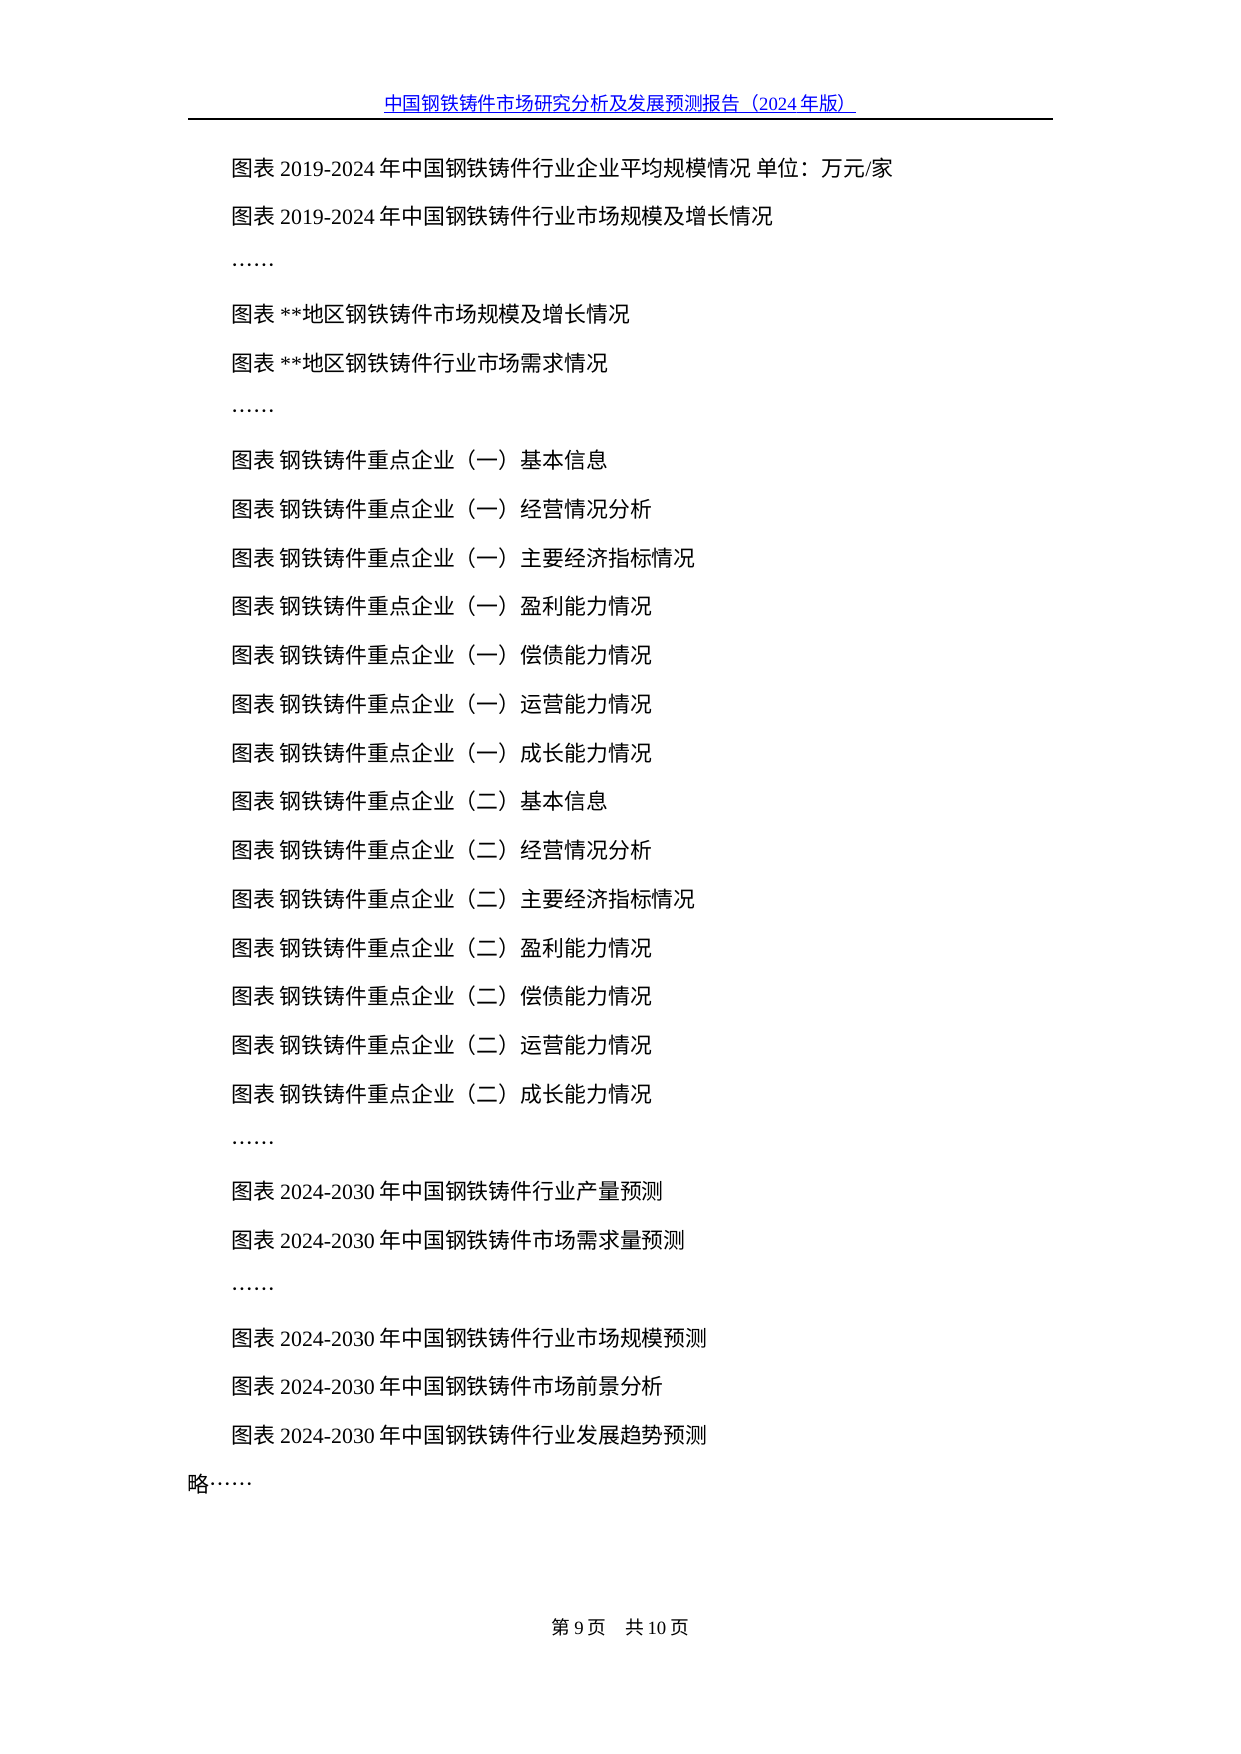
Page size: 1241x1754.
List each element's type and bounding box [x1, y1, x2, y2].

text [187, 150, 1053, 1499]
